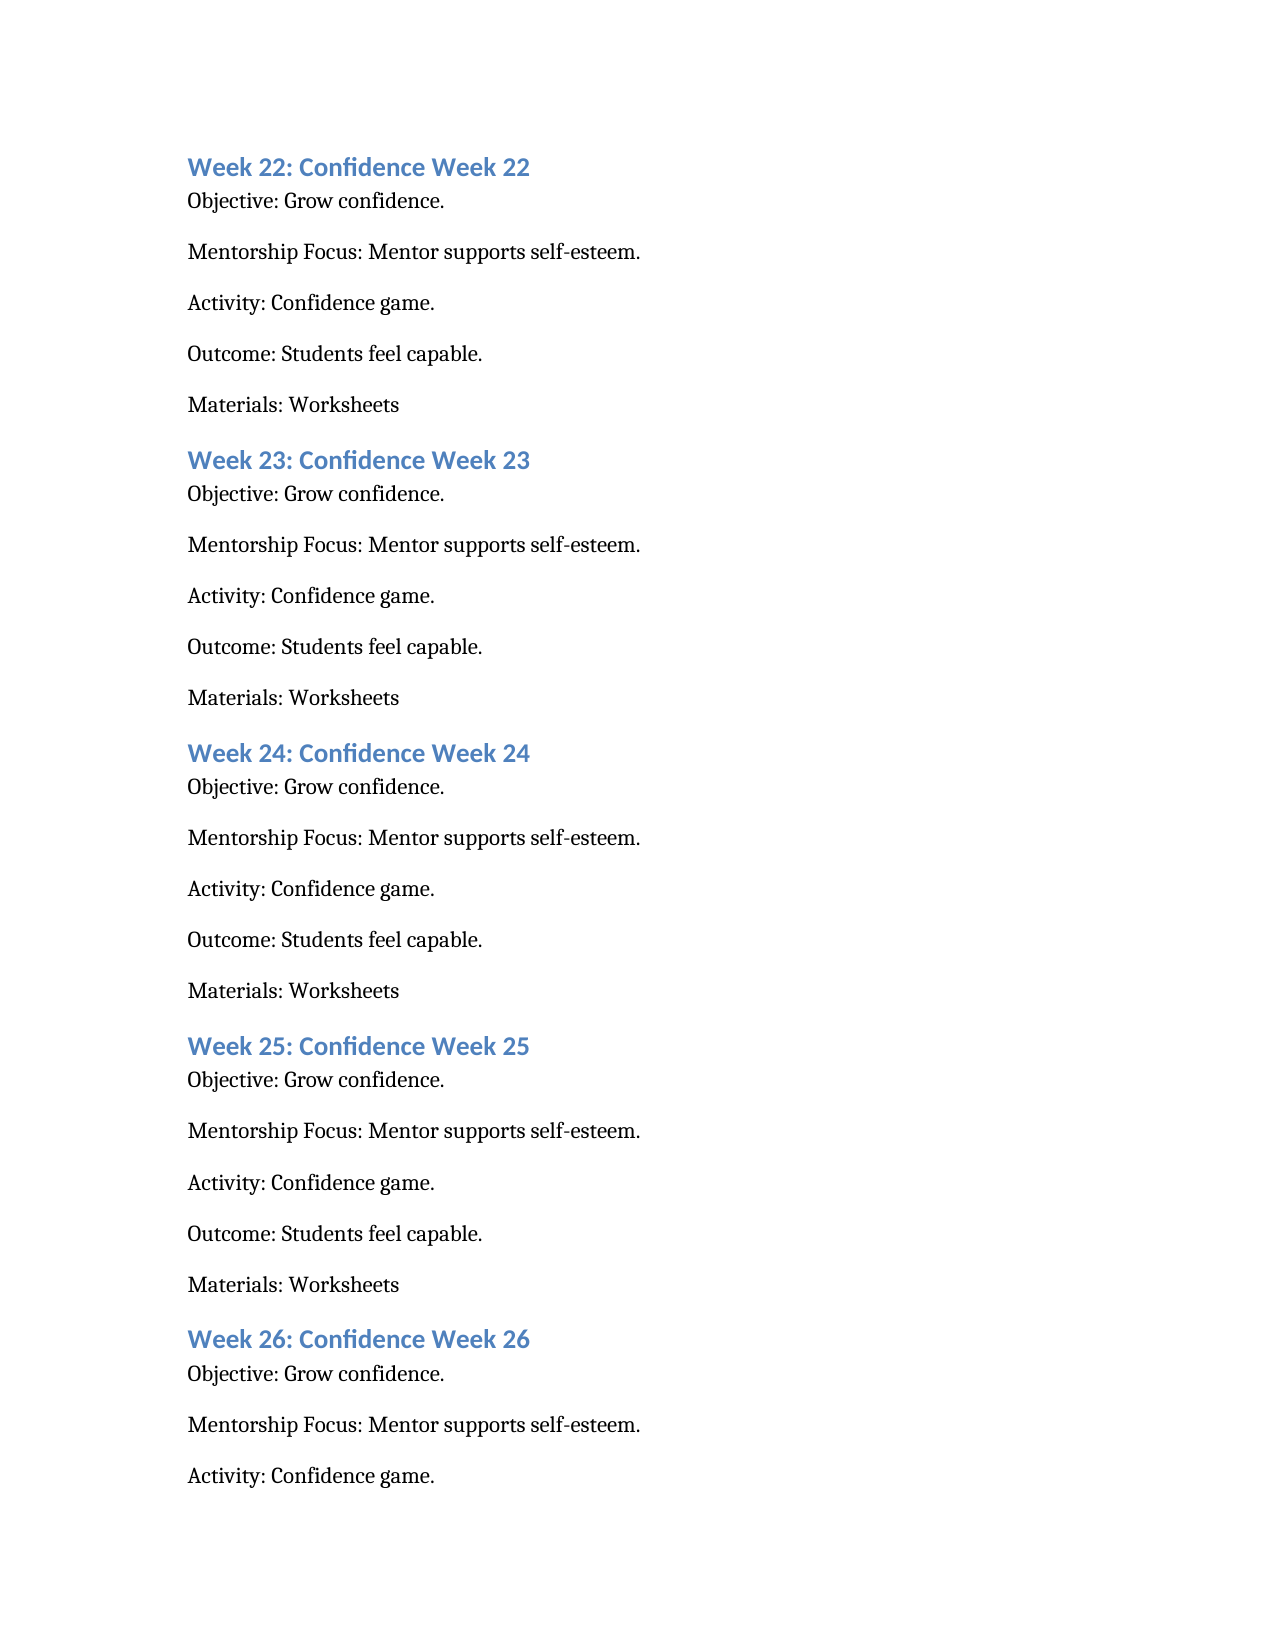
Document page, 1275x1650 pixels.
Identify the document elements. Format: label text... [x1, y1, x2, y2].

text Outcome: Students feel capable. [187, 1220, 1087, 1247]
text Materials: Worksheets [187, 685, 1087, 712]
text Outcome: Students feel capable. [187, 341, 1087, 367]
text Outcome: Students feel capable. [187, 927, 1087, 954]
text Outcome: Students feel capable. [187, 634, 1087, 661]
text Objective: Grow confidence. [187, 481, 1087, 507]
subtitle Week 22: Confidence Week 22 [187, 150, 1087, 183]
text Activity: Confidence game. [187, 583, 1087, 609]
text Activity: Confidence game. [187, 290, 1087, 316]
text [187, 1411, 1087, 1438]
text Materials: Worksheets [187, 392, 1087, 418]
subtitle Week 25: Confidence Week 25 [187, 1029, 1087, 1062]
text Mentorship Focus: Mentor supports self-esteem. [187, 825, 1087, 852]
text Mentorship Focus: Mentor supports self-esteem. [187, 1118, 1087, 1145]
subtitle Week 23: Confidence Week 23 [187, 443, 1087, 476]
text Materials: Worksheets [187, 978, 1087, 1005]
text Activity: Confidence game. [187, 876, 1087, 903]
text Objective: Grow confidence. [187, 188, 1087, 214]
text Objective: Grow confidence. [187, 1360, 1087, 1387]
text Materials: Worksheets [187, 1271, 1087, 1298]
text Objective: Grow confidence. [187, 1067, 1087, 1094]
text Activity: Confidence game. [187, 1462, 1087, 1489]
text Mentorship Focus: Mentor supports self-esteem. [187, 532, 1087, 558]
text Activity: Confidence game. [187, 1169, 1087, 1196]
subtitle Week 24: Confidence Week 24 [187, 736, 1087, 769]
text Objective: Grow confidence. [187, 774, 1087, 801]
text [187, 239, 1087, 265]
subtitle Week 26: Confidence Week 26 [187, 1322, 1087, 1356]
